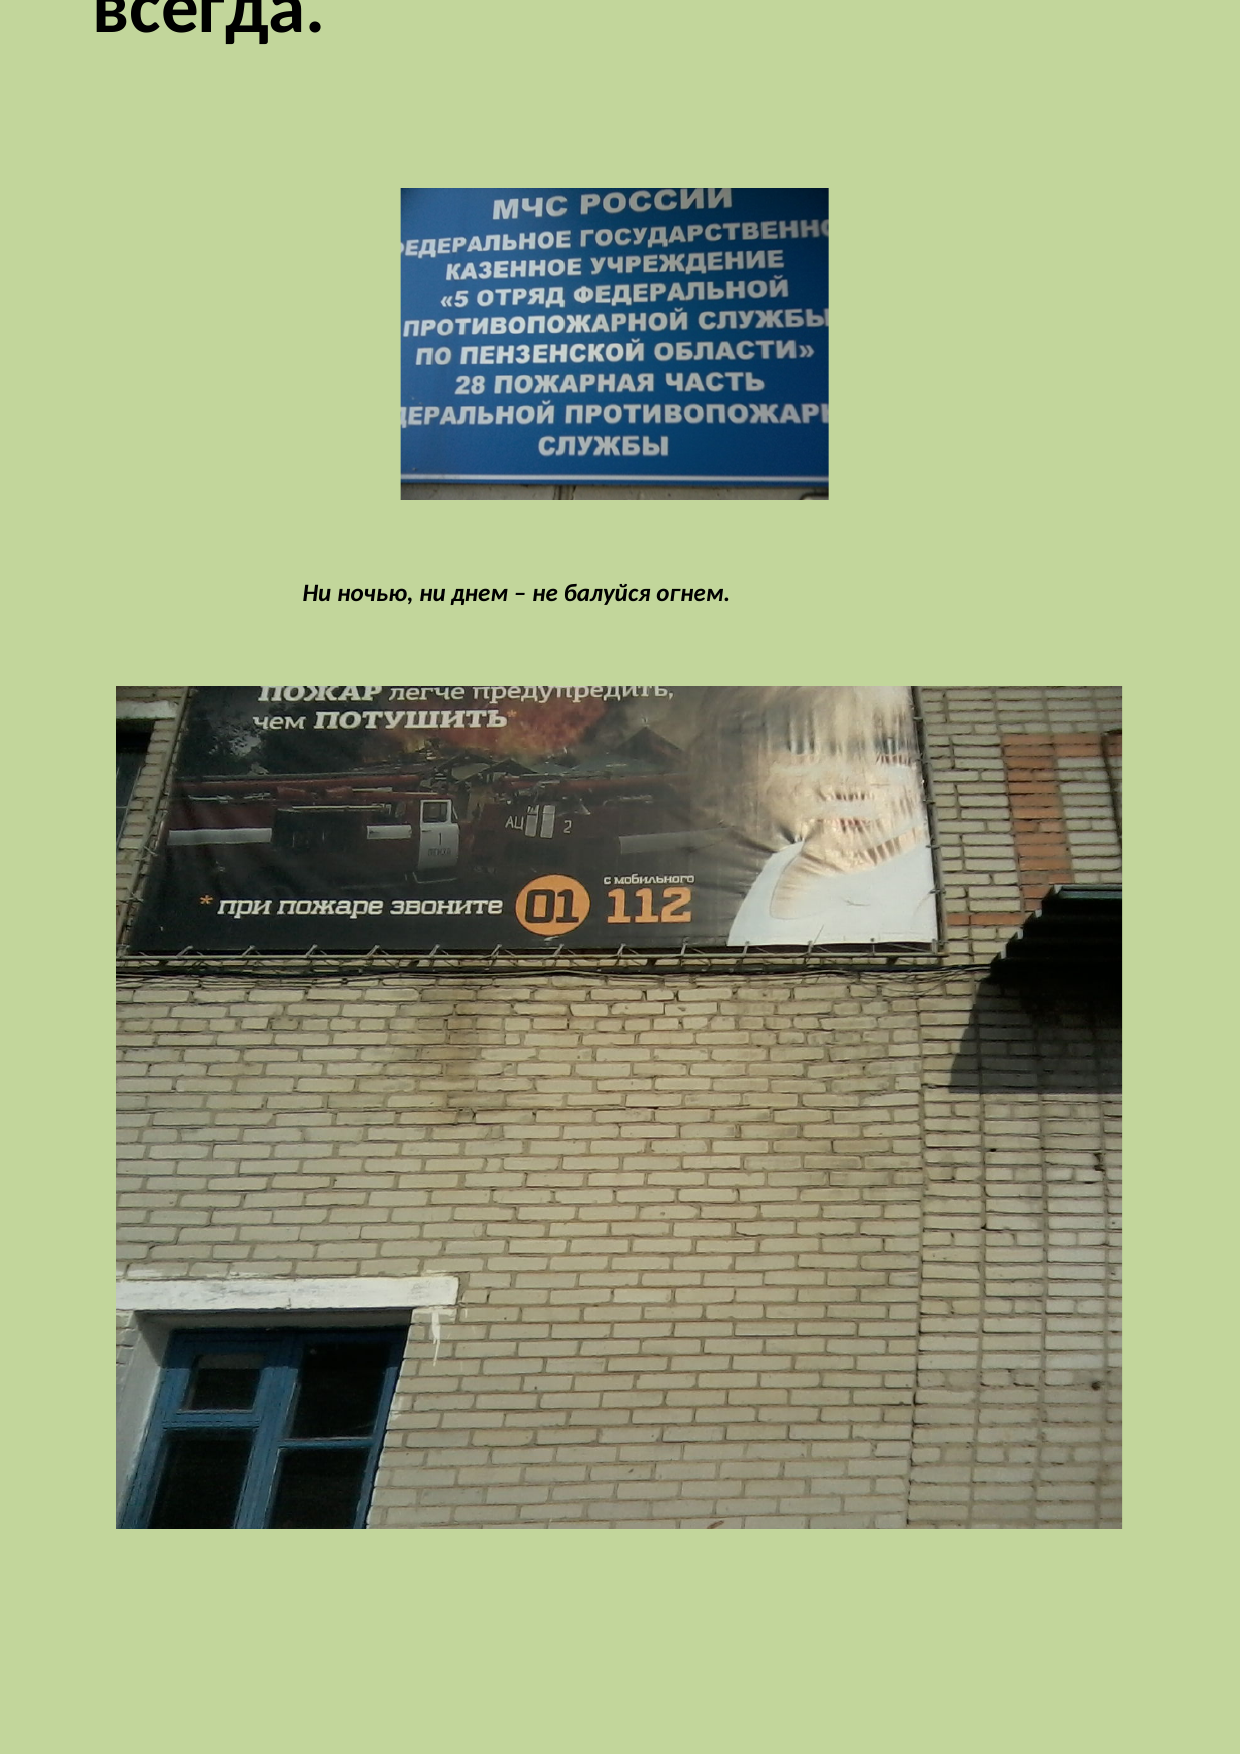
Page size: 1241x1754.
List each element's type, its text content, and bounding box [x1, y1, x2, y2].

picture [116, 686, 1123, 1529]
text Ни ночью, ни днем – не балуйся огнем. [59, 578, 1181, 608]
picture [400, 188, 829, 500]
